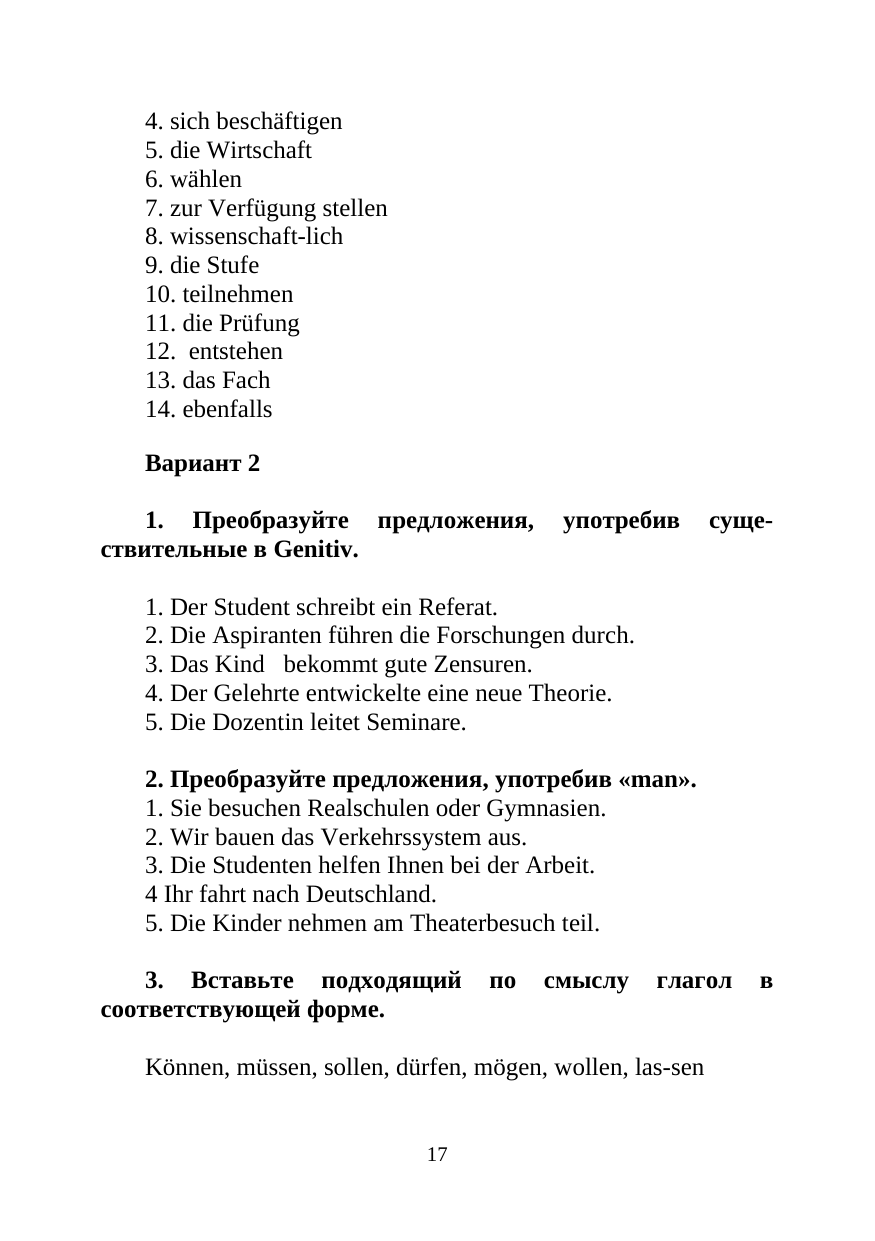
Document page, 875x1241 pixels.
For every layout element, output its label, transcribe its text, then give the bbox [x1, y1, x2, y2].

text 4. sich beschäftigen [100, 106, 774, 135]
text 13. das Fach [100, 365, 774, 394]
text 6. wählen [100, 164, 774, 193]
text 9. die Stufe [100, 250, 774, 279]
text 14. ebenfalls [100, 394, 774, 423]
text 5. die Wirtschaft [100, 135, 774, 164]
text 2. Преобразуйте предложения, употребив «man». [100, 764, 774, 793]
text 12. entstehen [100, 336, 774, 365]
text 3. Die Studenten helfen Ihnen bei der Arbeit. [100, 851, 774, 879]
text 1. Преобразуйте предложения, употребив суще-ствительные в Genitiv. [100, 506, 774, 563]
text 10. teilnehmen [100, 279, 774, 308]
text 2. Die Aspiranten führen die Forschungen durch. [100, 621, 774, 649]
text 4 Ihr fahrt nach Deutschland. [100, 879, 774, 908]
text 1. Sie besuchen Realschulen oder Gymnasien. [100, 793, 774, 822]
text 2. Wir bauen das Verkehrssystem aus. [100, 822, 774, 851]
text Вариант 2 [100, 448, 774, 477]
text 5. Die Kinder nehmen am Theaterbesuch teil. [100, 908, 774, 937]
text 5. Die Dozentin leitet Seminare. [100, 707, 774, 736]
text 8. wissenschaft-lich [100, 221, 774, 250]
text 4. Der Gelehrte entwickelte eine neue Theorie. [100, 678, 774, 707]
text 1. Der Student schreibt ein Referat. [100, 592, 774, 621]
text 3. Das Kind bekommt gute Zensuren. [100, 649, 774, 678]
text 3. Вставьте подходящий по смыслу глагол в соответствующей форме. [100, 966, 774, 1023]
text 11. die Prüfung [100, 308, 774, 336]
text Können, müssen, sollen, dürfen, mögen, wollen, las-sen [100, 1052, 774, 1081]
text 7. zur Verfügung stellen [100, 193, 774, 221]
